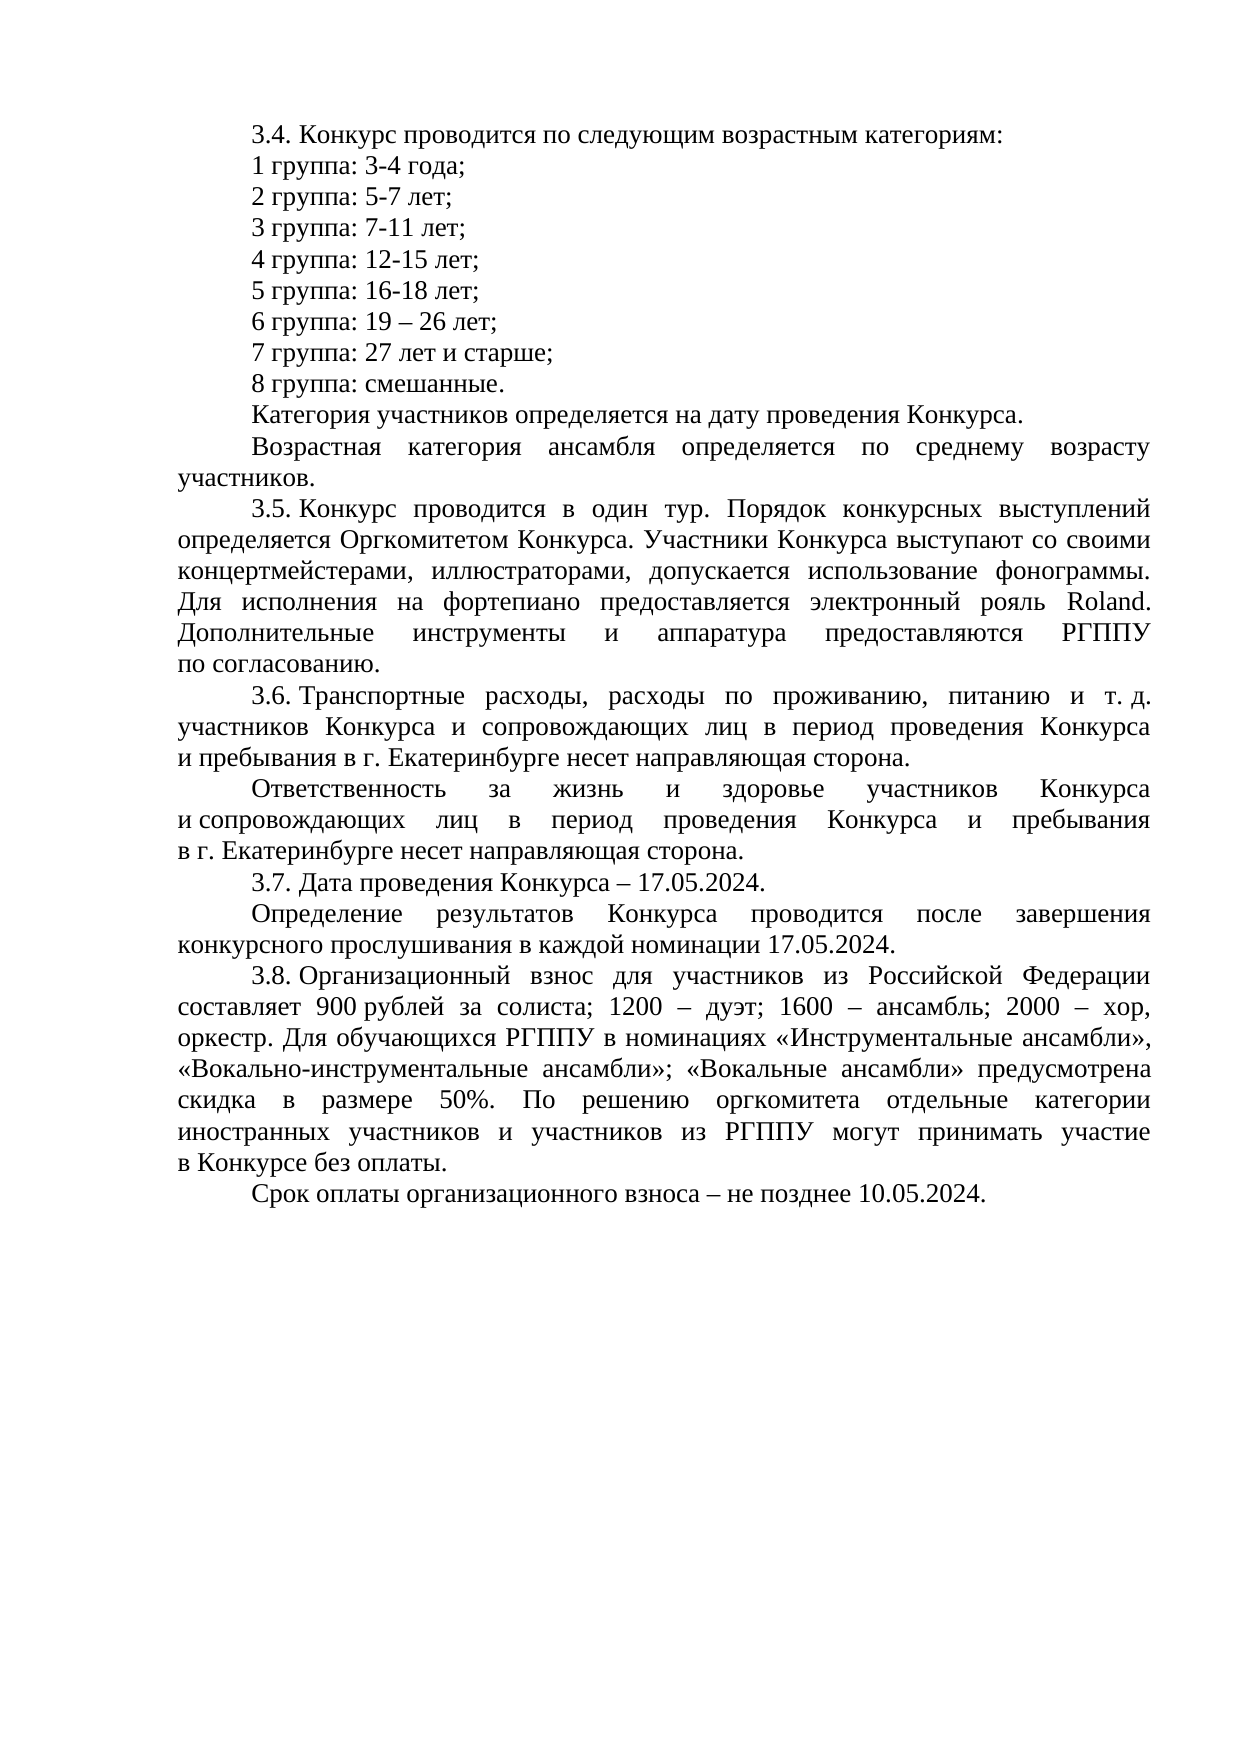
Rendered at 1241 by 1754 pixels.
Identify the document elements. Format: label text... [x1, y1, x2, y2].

text 7 группа: 27 лет и старше; [177, 336, 1152, 367]
text Срок оплаты организационного взноса – не позднее 10.05.2024. [177, 1177, 1152, 1208]
text 3.6. Транспортные расходы, расходы по проживанию, питанию и т. д. участников Конкурса и сопровождающих лиц в период проведения Конкурса и пребывания в г. Екатеринбурге несет направляющая сторона. [177, 679, 1152, 772]
text 3.7. Дата проведения Конкурса – 17.05.2024. [177, 866, 1152, 897]
text 3.8. Организационный взнос для участников из Российской Федерации составляет 900 рублей за солиста; 1200 – дуэт; 1600 – ансамбль; 2000 – хор, оркестр. Для обучающихся РГППУ в номинациях «Инструментальные ансамбли», «Вокально-инструментальные ансамбли»; «Вокальные ансамбли» предусмотрена скидка в размере 50%. По решению оргкомитета отдельные категории иностранных участников и участников из РГППУ могут принимать участие в Конкурсе без оплаты. [177, 959, 1152, 1177]
text 5 группа: 16-18 лет; [177, 274, 1152, 305]
text 1 группа: 3-4 года; [177, 149, 1152, 180]
text 8 группа: смешанные. [177, 367, 1152, 398]
text Возрастная категория ансамбля определяется по среднему возрасту участников. [177, 429, 1152, 492]
text 3.5. Конкурс проводится в один тур. Порядок конкурсных выступлений определяется Оргкомитетом Конкурса. Участники Конкурса выступают со своими концертмейстерами, иллюстраторами, допускается использование фонограммы. Для исполнения на фортепиано предоставляется электронный рояль Roland. Дополнительные инструменты и аппаратура предоставляются РГППУ по согласованию. [177, 492, 1152, 679]
text 6 группа: 19 – 26 лет; [177, 305, 1152, 336]
text Категория участников определяется на дату проведения Конкурса. [177, 398, 1152, 429]
text Ответственность за жизнь и здоровье участников Конкурса и сопровождающих лиц в период проведения Конкурса и пребывания в г. Екатеринбурге несет направляющая сторона. [177, 772, 1152, 866]
text Определение результатов Конкурса проводится после завершения конкурсного прослушивания в каждой номинации 17.05.2024. [177, 897, 1152, 959]
text 3.4. Конкурс проводится по следующим возрастным категориям: [177, 118, 1152, 149]
text 4 группа: 12-15 лет; [177, 243, 1152, 274]
text 2 группа: 5-7 лет; [177, 180, 1152, 212]
text 3 группа: 7-11 лет; [177, 212, 1152, 243]
